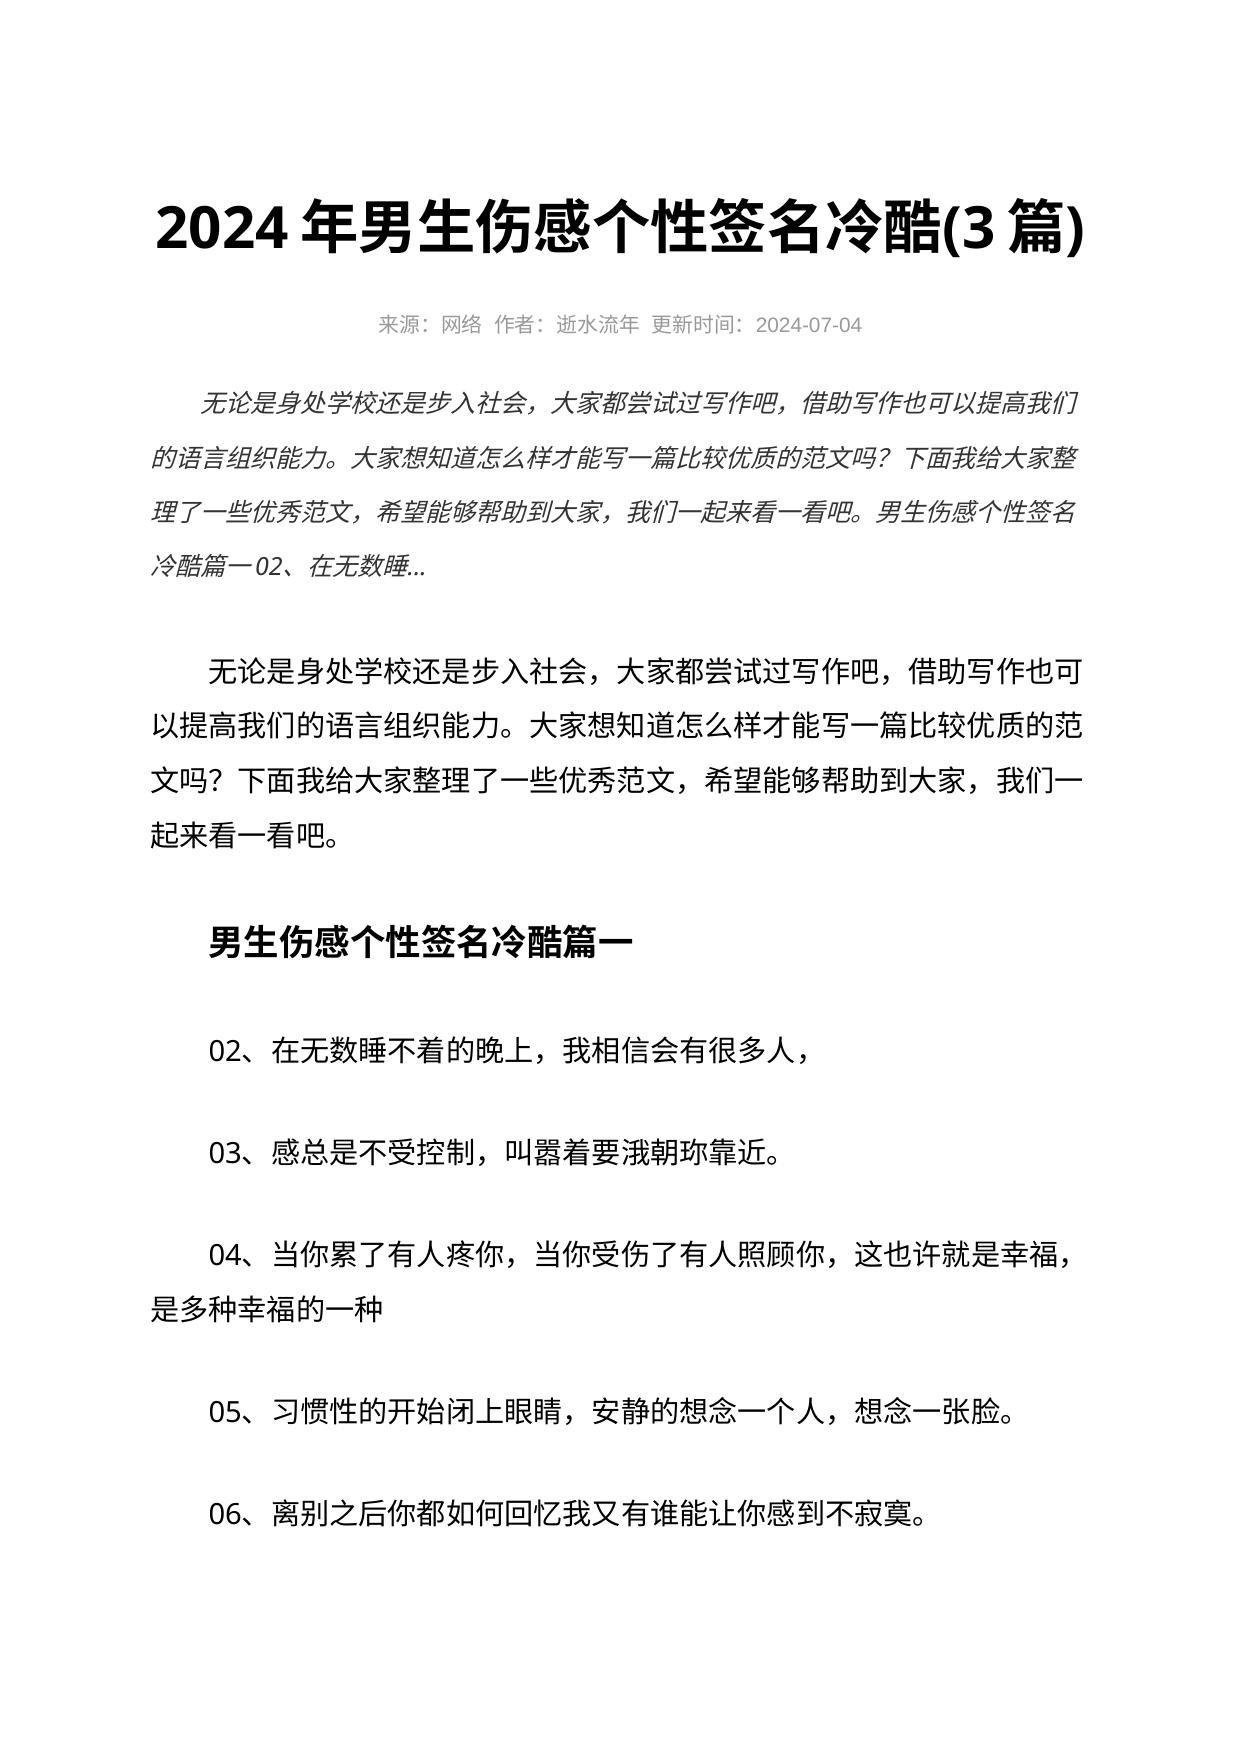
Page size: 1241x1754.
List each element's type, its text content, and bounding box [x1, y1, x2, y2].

text 06、离别之后你都如何回忆我又有谁能让你感到不寂寞。 [150, 1491, 1090, 1533]
text 04、当你累了有人疼你，当你受伤了有人照顾你，这也许就是幸福，是多种幸福的一种 [150, 1232, 1090, 1329]
text 03、感总是不受控制，叫嚣着要涐朝珎靠近。 [150, 1130, 1090, 1172]
text 05、习惯性的开始闭上眼睛，安静的想念一个人，想念一张脸。 [150, 1389, 1090, 1431]
text 无论是身处学校还是步入社会，大家都尝试过写作吧，借助写作也可以提高我们的语言组织能力。大家想知道怎么样才能写一篇比较优质的范文吗？下面我给大家整理了一些优秀范文，希望能够帮助到大家，我们一起来看一看吧。 [150, 648, 1090, 855]
subtitle 2024年男生伤感个性签名冷酷(3篇) [150, 181, 1090, 266]
text 男生伤感个性签名冷酷篇一 [150, 914, 1090, 966]
text 来源：网络 作者：逝水流年 更新时间：2024-07-04 [150, 313, 1090, 337]
text 无论是身处学校还是步入社会，大家都尝试过写作吧，借助写作也可以提高我们的语言组织能力。大家想知道怎么样才能写一篇比较优质的范文吗？下面我给大家整理了一些优秀范文，希望能够帮助到大家，我们一起来看一看吧。男生伤感个性签名冷酷篇一02、在无数睡... [150, 384, 1090, 583]
text 02、在无数睡不着的晚上，我相信会有很多人， [150, 1028, 1090, 1070]
